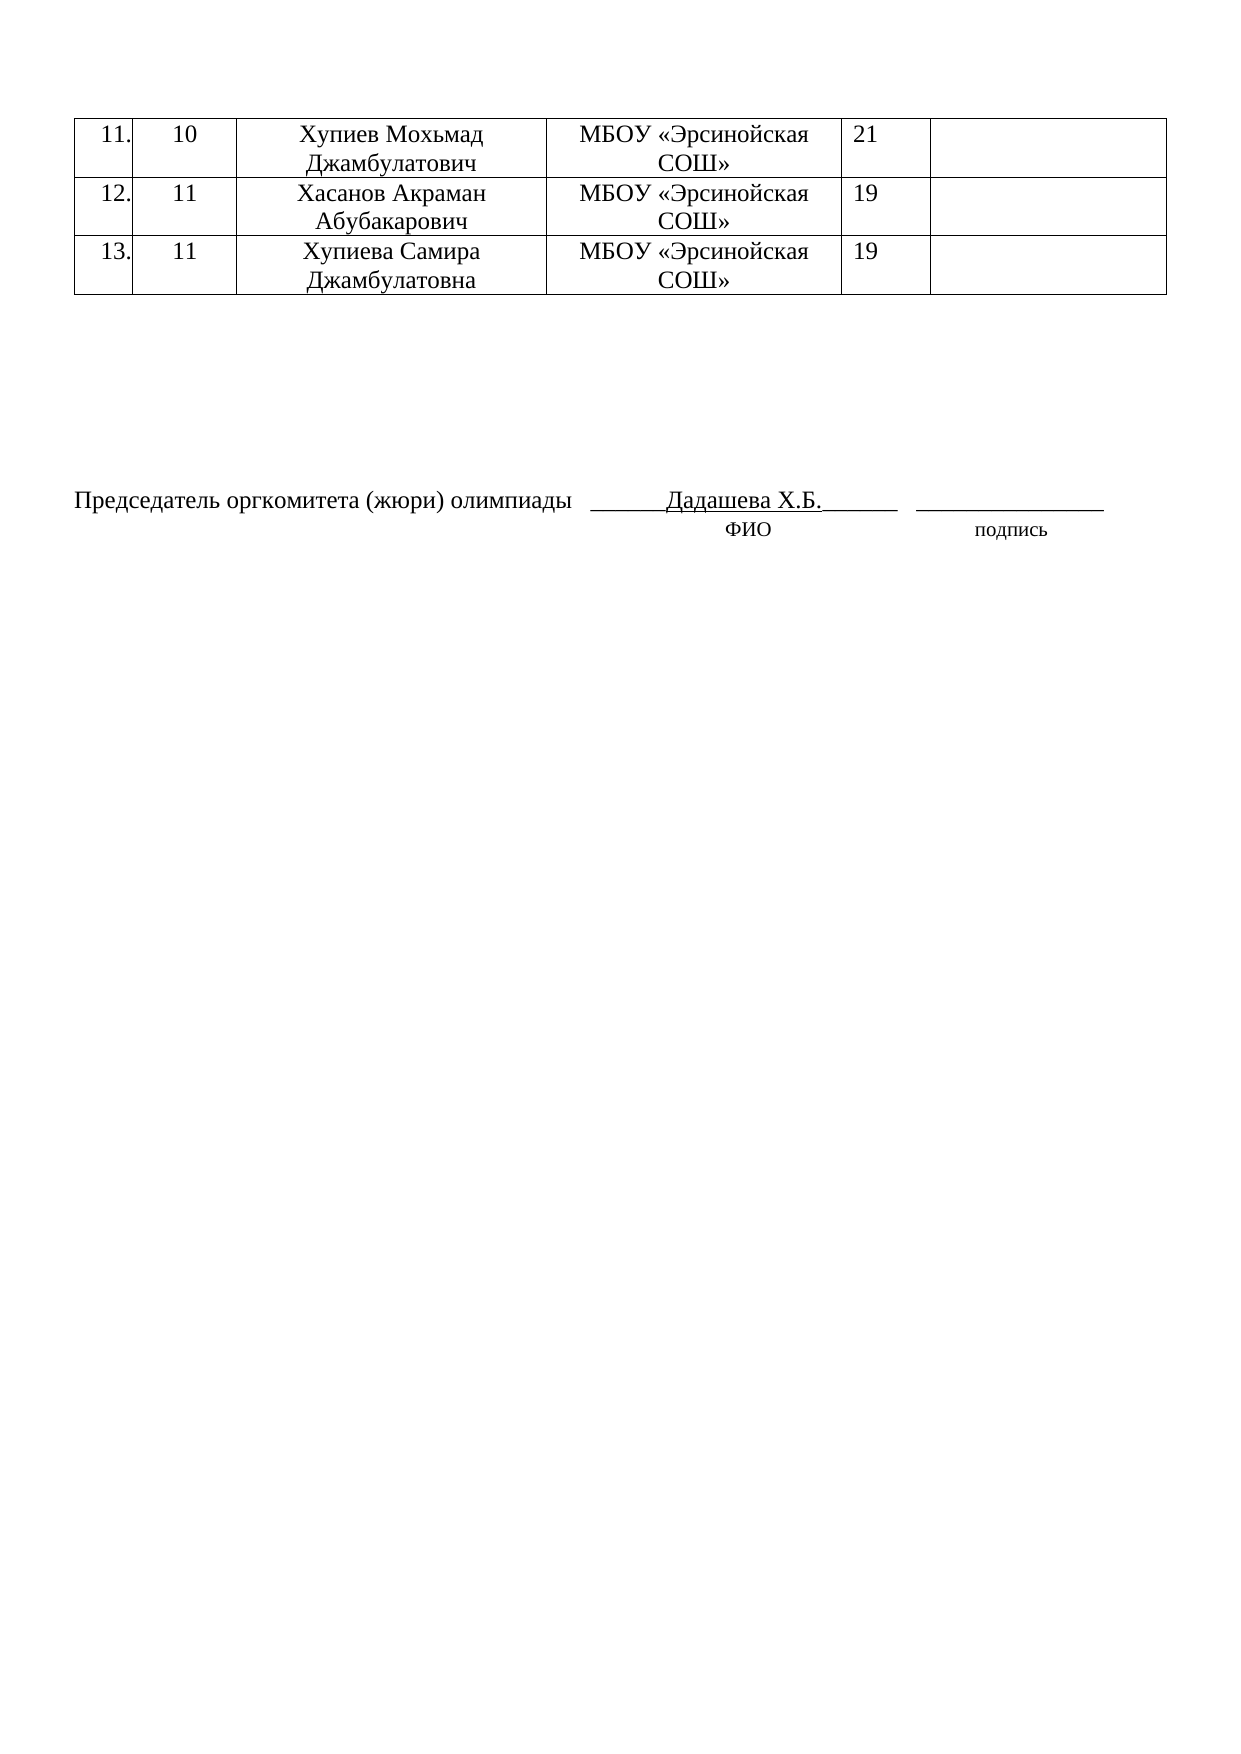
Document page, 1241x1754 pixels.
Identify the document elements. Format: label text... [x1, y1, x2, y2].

table_cell Хупиева Самира Джамбулатовна [237, 236, 546, 294]
table_cell МБОУ «Эрсинойская СОШ» [547, 236, 841, 294]
table_cell 19 [842, 236, 930, 294]
table_cell [931, 119, 1166, 177]
table_cell Хасанов Акраман Абубакарович [237, 178, 546, 235]
table_cell [75, 119, 132, 177]
table_cell [75, 178, 132, 235]
table_cell [931, 178, 1166, 235]
table_cell 11 [133, 236, 236, 294]
table_cell [931, 236, 1166, 294]
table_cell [547, 119, 841, 177]
table_cell 21 [842, 119, 930, 177]
text Председатель оргкомитета (жюри) олимпиады ______Дадашева Х.Б.______ _______________ [74, 486, 1152, 514]
text ФИО подпись [74, 517, 1152, 541]
table_cell МБОУ «Эрсинойская СОШ» [547, 178, 841, 235]
table_cell Хупиев Мохьмад Джамбулатович [237, 119, 546, 177]
table_cell 19 [842, 178, 930, 235]
table_cell 11 [133, 178, 236, 235]
table_cell 10 [133, 119, 236, 177]
table_cell [75, 236, 132, 294]
